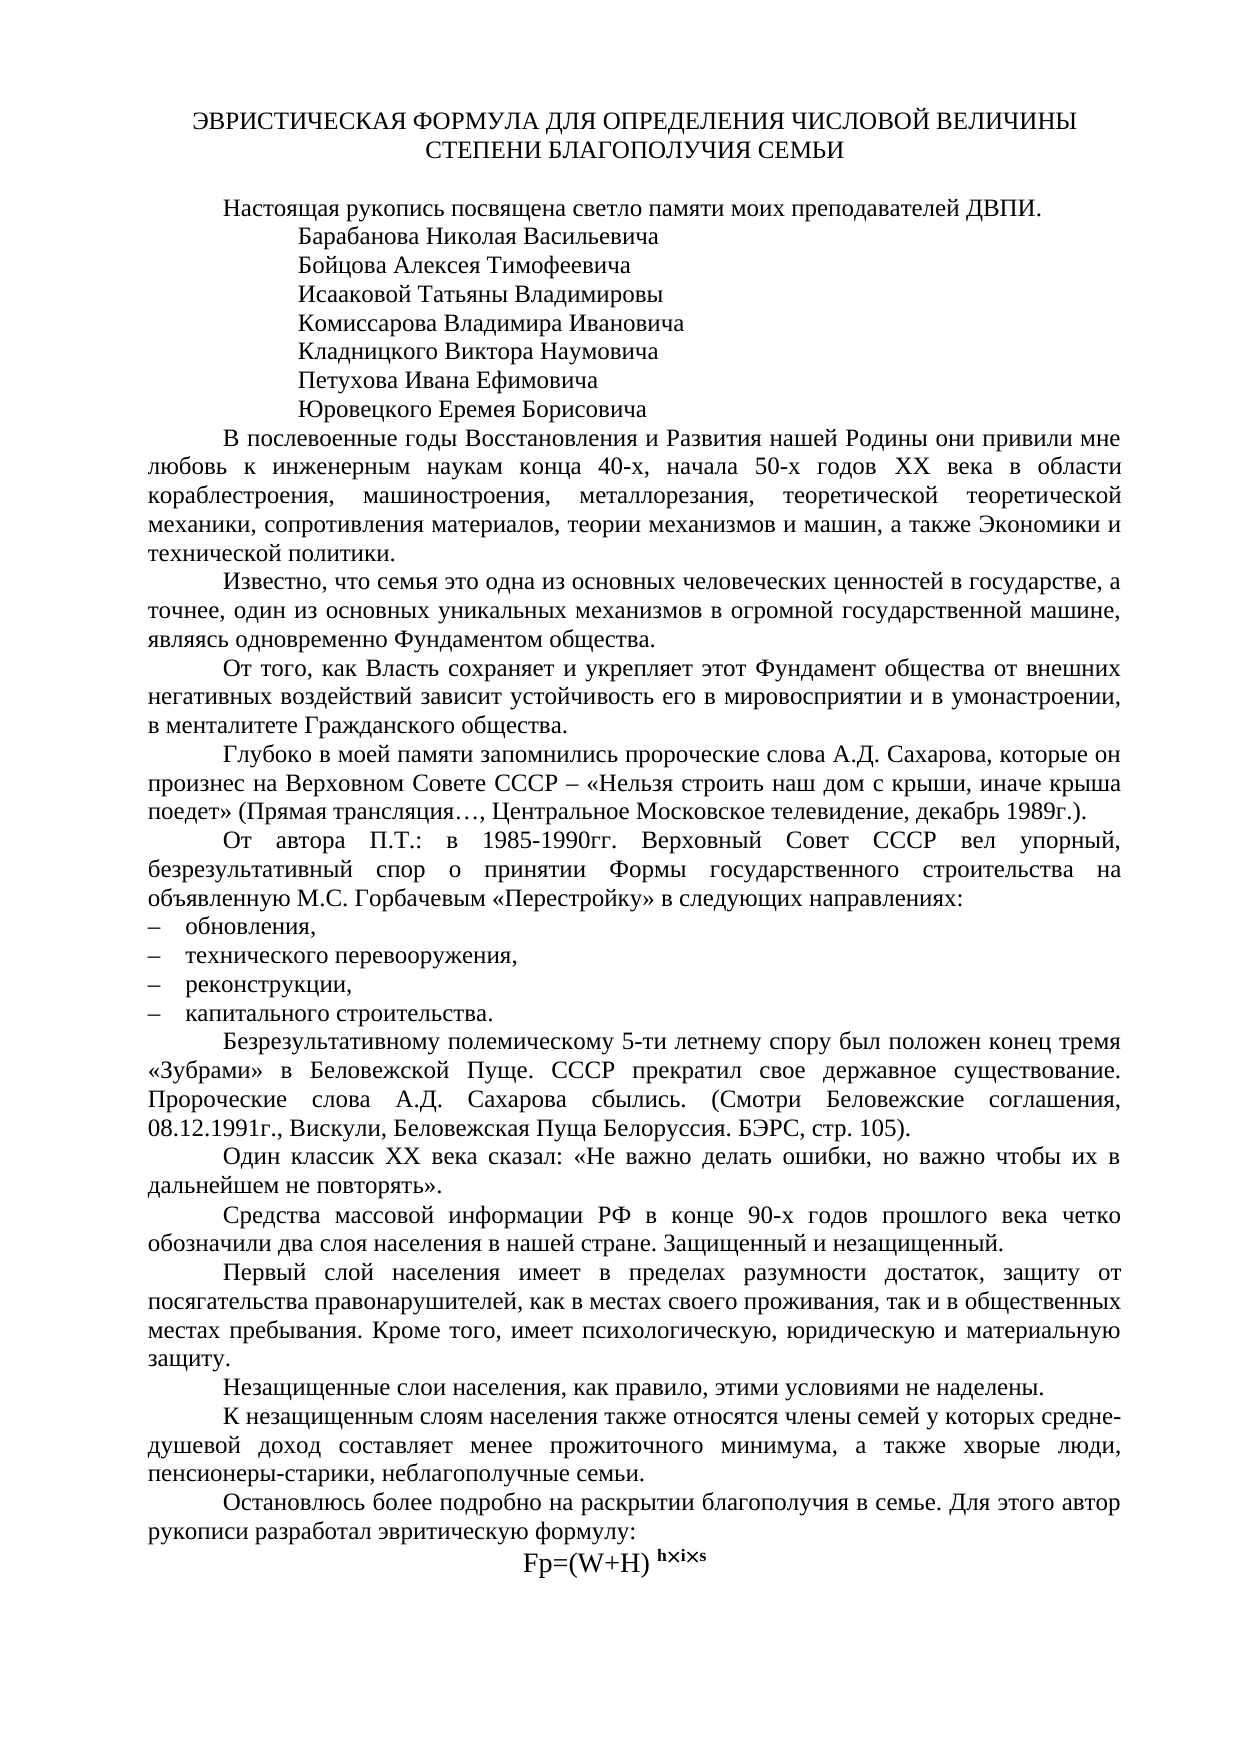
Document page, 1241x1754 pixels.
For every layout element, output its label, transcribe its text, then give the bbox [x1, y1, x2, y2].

text Один классик ХХ века сказал: «Не важно делать ошибки, но важно чтобы их в дальнейшем не повторять». [148, 1141, 1122, 1200]
text Остановлюсь более подробно на раскрытии благополучия в семье. Для этого автор рукописи разработал эвритическую формулу: [148, 1487, 1122, 1545]
list обновления, [148, 911, 1122, 940]
text СТЕПЕНИ БЛАГОПОЛУЧИЯ СЕМЬИ [148, 135, 1122, 164]
list технического перевооружения, [148, 940, 1122, 969]
text Средства массовой информации РФ в конце 90-х годов прошлого века четко обозначили два слоя населения в нашей стране. Защищенный и незащищенный. [148, 1200, 1122, 1257]
text Бойцова Алексея Тимофеевича [223, 250, 1122, 279]
text Комиссарова Владимира Ивановича [223, 308, 1122, 336]
text Юровецкого Еремея Борисовича [223, 394, 1122, 423]
text Глубоко в моей памяти запомнились пророческие слова А.Д. Сахарова, которые он произнес на Верховном Совете СССР – «Нельзя строить наш дом с крыши, иначе крыша поедет» (Прямая трансляция…, Центральное Московское телевидение, декабрь 1989г.). [148, 739, 1122, 825]
text Известно, что семья это одна из основных человеческих ценностей в государстве, а точнее, один из основных уникальных механизмов в огромной государственной машине, являясь одновременно Фундаментом общества. [148, 566, 1122, 653]
list капитального строительства. [148, 998, 1122, 1026]
text От того, как Власть сохраняет и укрепляет этот Фундамент общества от внешних негативных воздействий зависит устойчивость его в мировосприятии и в умонастроении, в менталитете Гражданского общества. [148, 653, 1122, 739]
text Петухова Ивана Ефимовича [148, 365, 1122, 394]
text Настоящая рукопись посвящена светло памяти моих преподавателей ДВПИ. [148, 193, 1122, 221]
text В послевоенные годы Восстановления и Развития нашей Родины они привили мне любовь к инженерным наукам конца 40-х, начала 50-х годов XX века в области кораблестроения, машиностроения, металлорезания, теоретической теоретической механики, сопротивления материалов, теории механизмов и машин, а также Экономики и технической политики. [148, 423, 1122, 566]
text Fp=(W+H) his [448, 1545, 1122, 1579]
text От автора П.Т.: в 1985-1990гг. Верховный Совет СССР вел упорный, безрезультативный спор о принятии Формы государственного строительства на объявленную М.С. Горбачевым «Перестройку» в следующих направлениях: [148, 825, 1122, 911]
text Незащищенные слои населения, как правило, этими условиями не наделены. [148, 1372, 1122, 1401]
list реконструкции, [148, 969, 1122, 998]
text Исааковой Татьяны Владимировы [223, 279, 1122, 308]
text Кладницкого Виктора Наумовича [223, 336, 1122, 365]
text Первый слой населения имеет в пределах разумности достаток, защиту от посягательства правонарушителей, как в местах своего проживания, так и в общественных местах пребывания. Кроме того, имеет психологическую, юридическую и материальную защиту. [148, 1257, 1122, 1372]
text Барабанова Николая Васильевича [223, 221, 1122, 250]
text Безрезультативному полемическому 5-ти летнему спору был положен конец тремя «Зубрами» в Беловежской Пуще. СССР прекратил свое державное существование. Пророческие слова А.Д. Сахарова сбылись. (Смотри Беловежские соглашения, 08.12.1991г., Вискули, Беловежская Пуща Белоруссия. БЭРС, стр. 105). [148, 1026, 1122, 1141]
text ЭВРИСТИЧЕСКАЯ ФОРМУЛА ДЛЯ ОПРЕДЕЛЕНИЯ ЧИСЛОВОЙ ВЕЛИЧИНЫ [148, 106, 1122, 135]
text К незащищенным слоям населения также относятся члены семей у которых средне-душевой доход составляет менее прожиточного минимума, а также хворые люди, пенсионеры-старики, неблагополучные семьи. [148, 1401, 1122, 1487]
